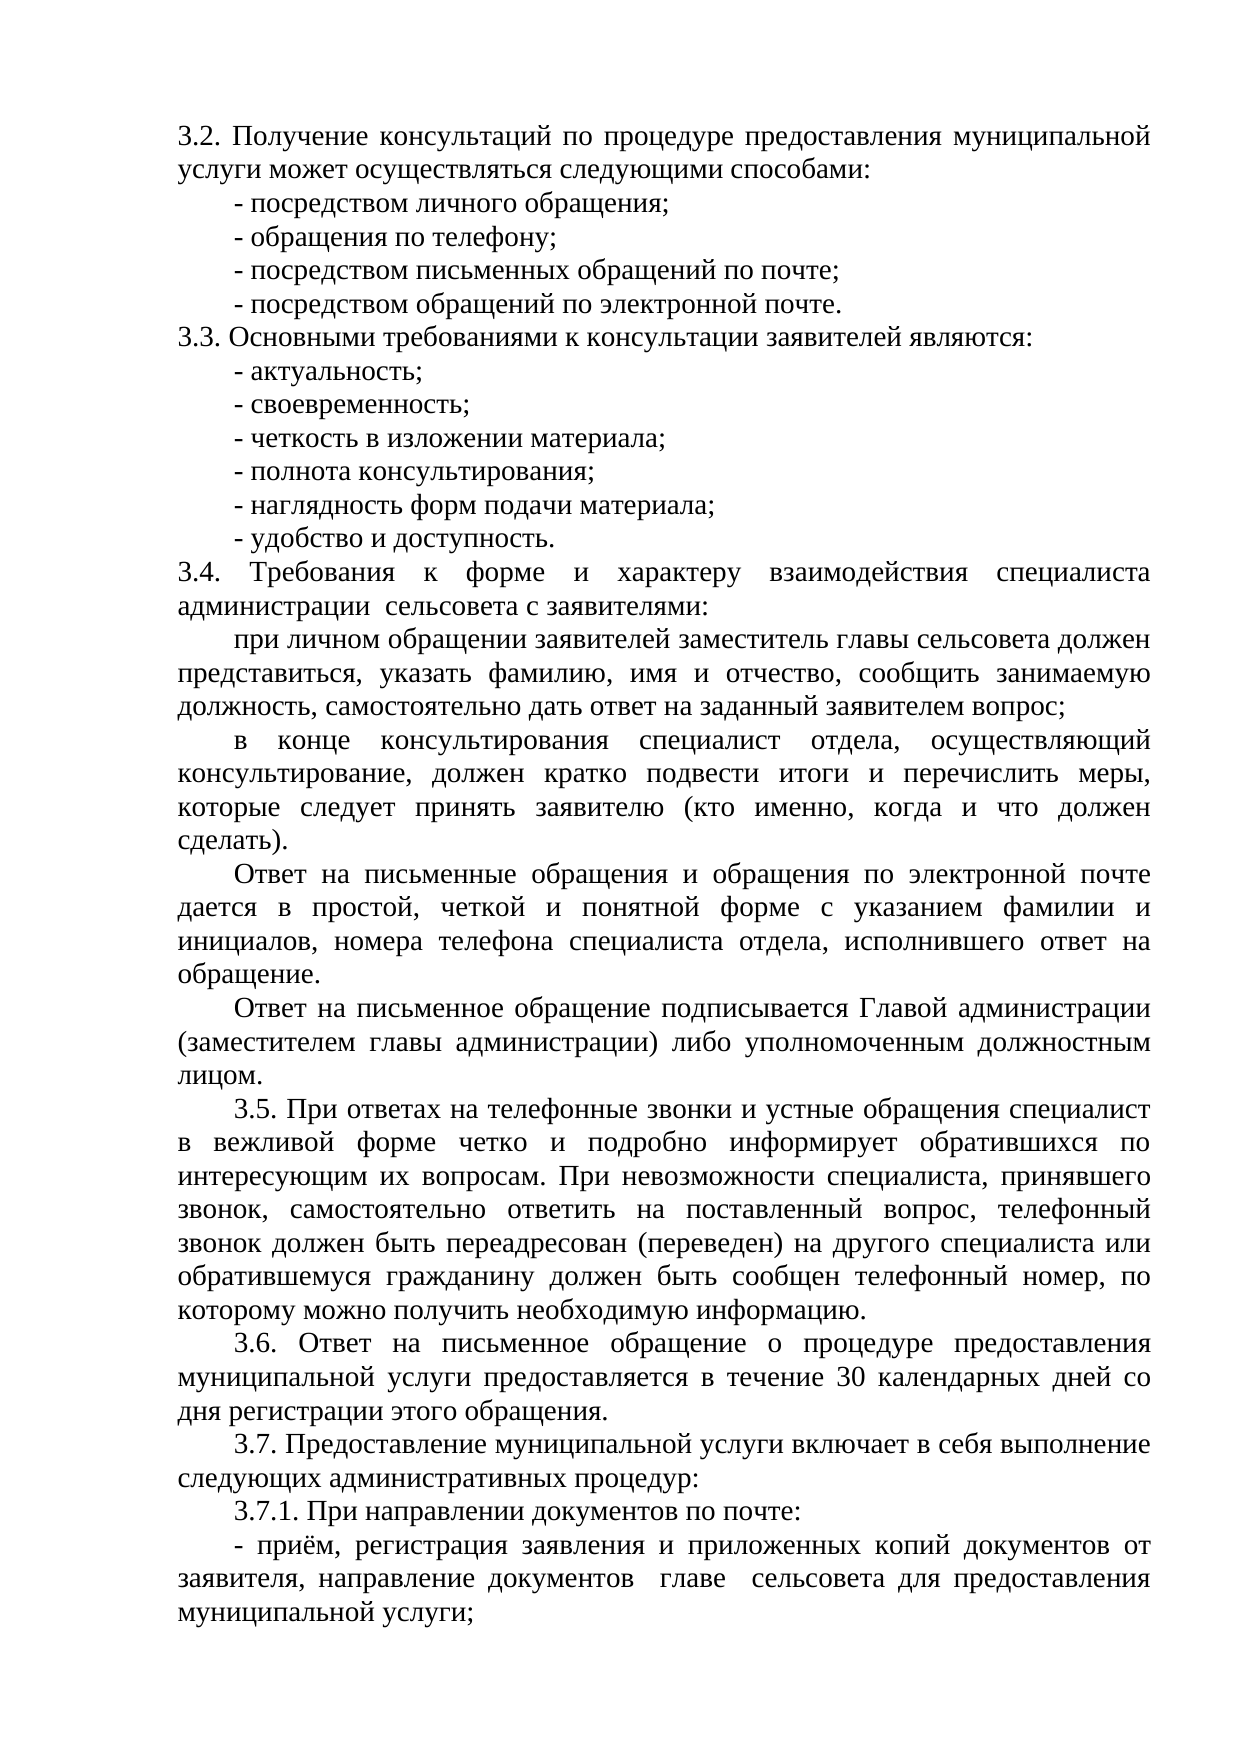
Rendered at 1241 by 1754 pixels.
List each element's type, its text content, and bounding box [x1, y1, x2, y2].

text 3.2. Получение консультаций по процедуре предоставления муниципальной услуги может осуществляться следующими способами: [177, 118, 1152, 185]
text - посредством обращений по электронной почте. [177, 286, 1152, 319]
text Ответ на письменные обращения и обращения по электронной почте дается в простой, четкой и понятной форме с указанием фамилии и инициалов, номера телефона специалиста отдела, исполнившего ответ на обращение. [177, 856, 1152, 990]
text 3.5. При ответах на телефонные звонки и устные обращения специалист в вежливой форме четко и подробно информирует обратившихся по интересующим их вопросам. При невозможности специалиста, принявшего звонок, самостоятельно ответить на поставленный вопрос, телефонный звонок должен быть переадресован (переведен) на другого специалиста или обратившемуся гражданину должен быть сообщен телефонный номер, по которому можно получить необходимую информацию. [177, 1091, 1152, 1326]
text - наглядность форм подачи материала; [177, 487, 1152, 521]
text - актуальность; [177, 353, 1152, 386]
text 3.4. Требования к форме и характеру взаимодействия специалиста администрации сельсовета с заявителями: [177, 554, 1152, 621]
text - четкость в изложении материала; [177, 420, 1152, 453]
text в конце консультирования специалист отдела, осуществляющий консультирование, должен кратко подвести итоги и перечислить меры, которые следует принять заявителю (кто именно, когда и что должен сделать). [177, 722, 1152, 856]
text - полнота консультирования; [177, 453, 1152, 487]
text 3.6. Ответ на письменное обращение о процедуре предоставления муниципальной услуги предоставляется в течение 30 календарных дней со дня регистрации этого обращения. [177, 1326, 1152, 1426]
text - удобство и доступность. [177, 521, 1152, 554]
text - обращения по телефону; [177, 219, 1152, 252]
text 3.3. Основными требованиями к консультации заявителей являются: [177, 319, 1152, 353]
text - своевременность; [177, 386, 1152, 420]
text - посредством письменных обращений по почте; [177, 252, 1152, 286]
text 3.7.1. При направлении документов по почте: [177, 1493, 1152, 1527]
text - посредством личного обращения; [177, 185, 1152, 219]
text Ответ на письменное обращение подписывается Главой администрации (заместителем главы администрации) либо уполномоченным должностным лицом. [177, 990, 1152, 1091]
text - приём, регистрация заявления и приложенных копий документов от заявителя, направление документов главе сельсовета для предоставления муниципальной услуги; [177, 1527, 1152, 1627]
text при личном обращении заявителей заместитель главы сельсовета должен представиться, указать фамилию, имя и отчество, сообщить занимаемую должность, самостоятельно дать ответ на заданный заявителем вопрос; [177, 621, 1152, 722]
text 3.7. Предоставление муниципальной услуги включает в себя выполнение следующих административных процедур: [177, 1426, 1152, 1493]
